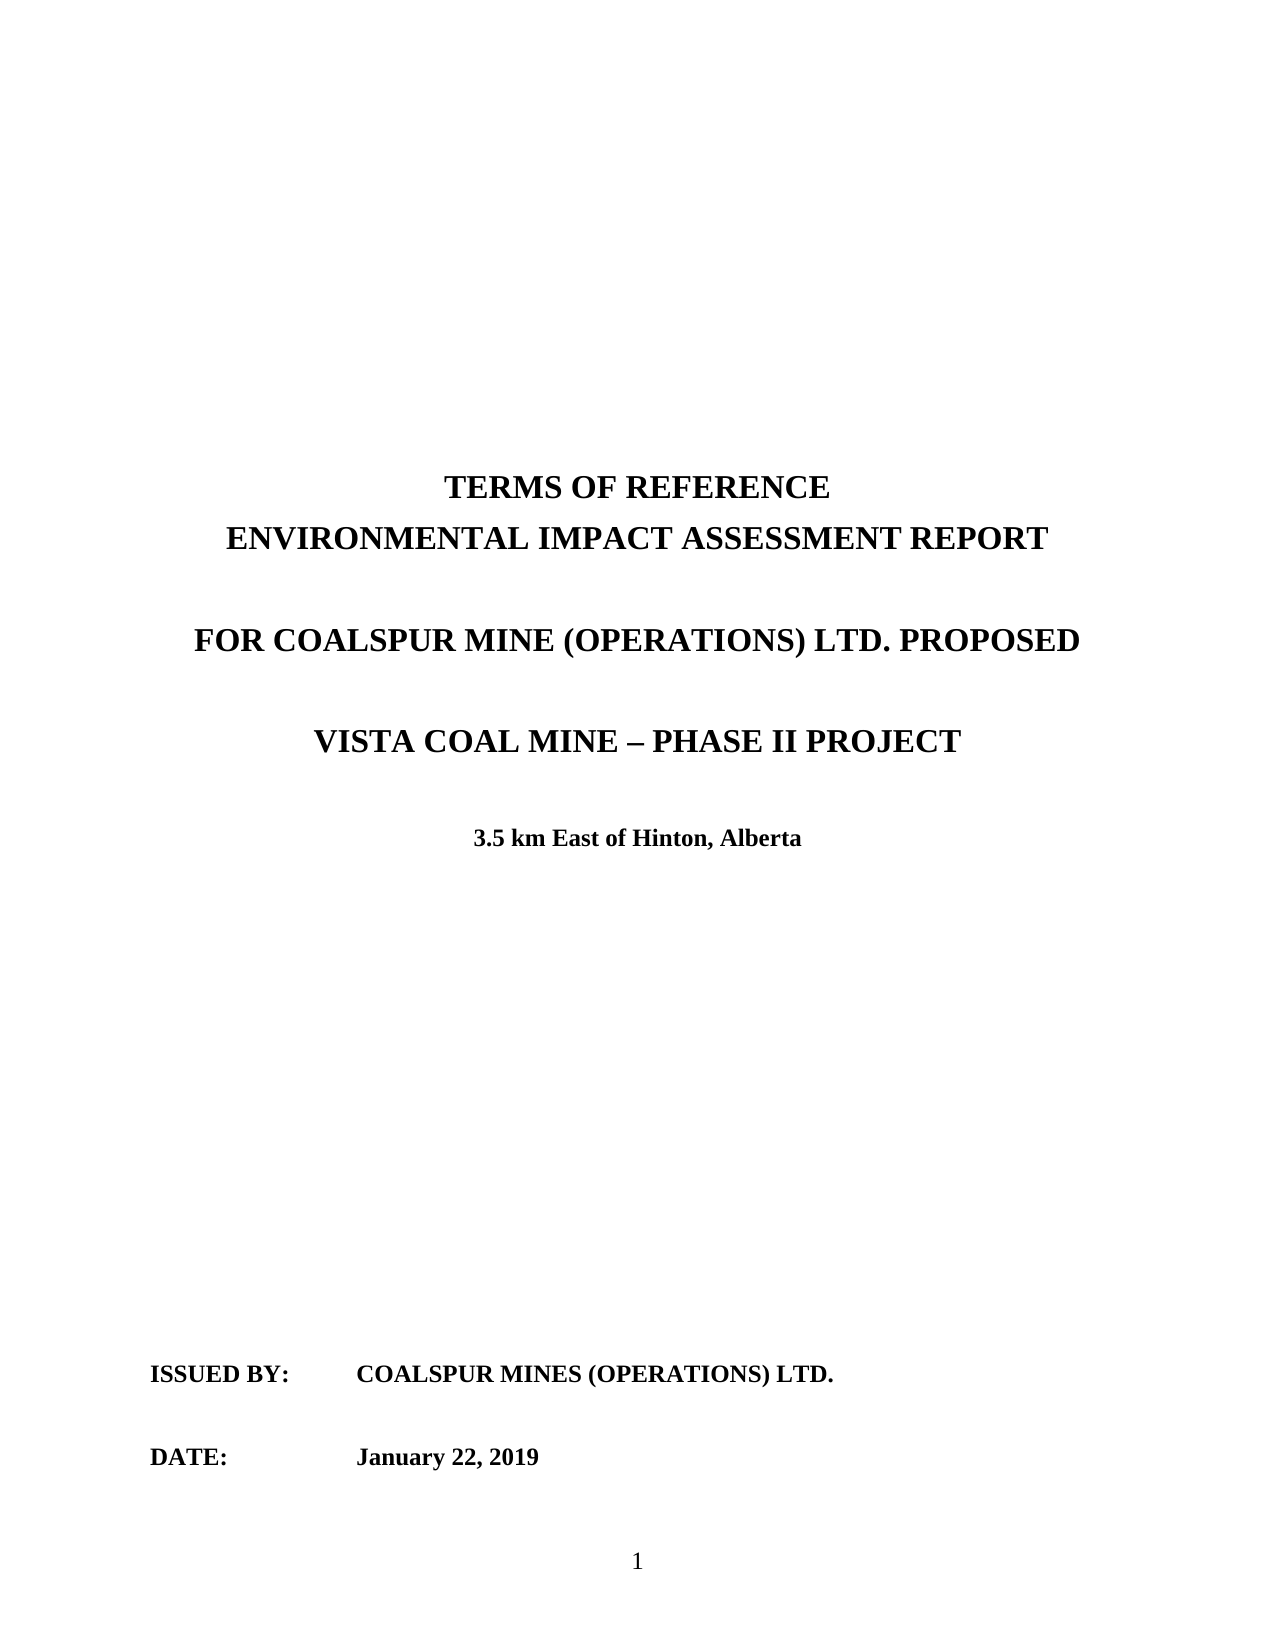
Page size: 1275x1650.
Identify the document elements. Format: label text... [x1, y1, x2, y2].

text ENVIRONMENTAL IMPACT ASSESSMENT REPORT [150, 518, 1125, 557]
text TERMS OF REFERENCE [150, 467, 1125, 506]
text FOR COALSPUR MINE (OPERATIONS) LTD. PROPOSED [150, 620, 1125, 658]
text DATE: January 22, 2019 [150, 1442, 1125, 1471]
text VISTA COAL MINE – PHASE II PROJECT [150, 722, 1125, 760]
text ISSUED BY: COALSPUR MINES (OPERATIONS) LTD. [150, 1359, 1125, 1388]
subtitle 3.5 km East of Hinton, Alberta [150, 823, 1125, 852]
